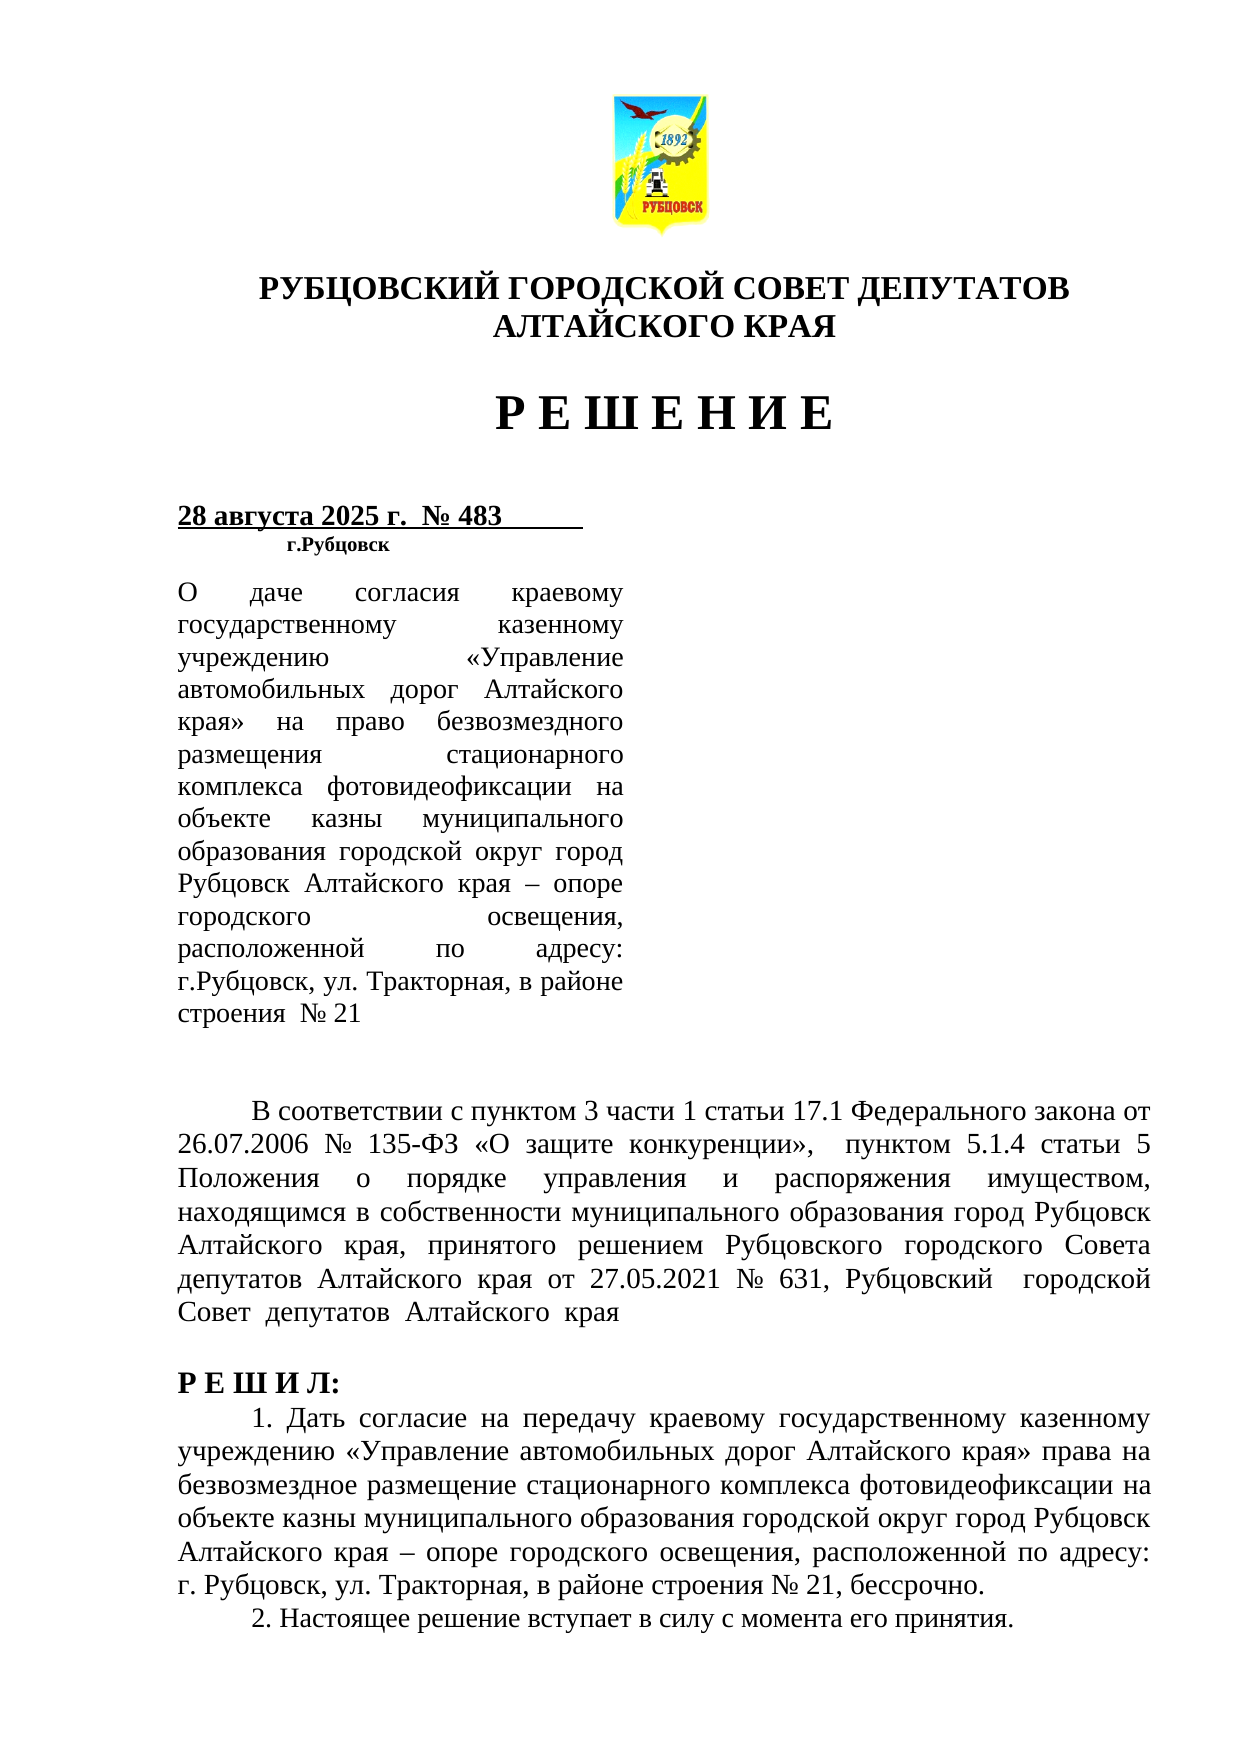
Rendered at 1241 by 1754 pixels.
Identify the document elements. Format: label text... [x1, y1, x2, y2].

text г.Рубцовск [177, 532, 1152, 556]
text РУБЦОВСКИЙ ГОРОДСКОЙ СОВЕТ ДЕПУТАТОВ [177, 268, 1152, 306]
text Р Е Ш И Л: [177, 1364, 1152, 1400]
table_header О даче согласия краевому государственному казенному учреждению «Управление автомобильных дорог Алтайского края» на право безвозмездного размещения стационарного комплекса фотовидеофиксации на объекте казны муниципального образования городской округ город Рубцовск Алтайского края – опоре городского освещения, расположенной по адресу: г.Рубцовск, ул. Тракторная, в районе строения № 21 [166, 575, 635, 1093]
text Р Е Ш Е Н И Е [177, 383, 1152, 440]
text АЛТАЙСКОГО КРАЯ [177, 306, 1152, 344]
text 1. Дать согласие на передачу краевому государственному казенному учреждению «Управление автомобильных дорог Алтайского края» права на безвозмездное размещение стационарного комплекса фотовидеофиксации на объекте казны муниципального образования городской округ город Рубцовск Алтайского края – опоре городского освещения, расположенной по адресу: г. Рубцовск, ул. Тракторная, в районе строения № 21, бессрочно. [177, 1400, 1152, 1601]
text 28 августа 2025 г. № 483 [177, 498, 1152, 532]
text 2. Настоящее решение вступает в силу с момента его принятия. [177, 1601, 1152, 1633]
text В соответствии с пунктом 3 части 1 статьи 17.1 Федерального закона от 26.07.2006 № 135-ФЗ «О защите конкуренции», пунктом 5.1.4 статьи 5 Положения о порядке управления и распоряжения имуществом, находящимся в собственности муниципального образования город Рубцовск Алтайского края, принятого решением Рубцовского городского Совета депутатов Алтайского края от 27.05.2021 № 631, Рубцовский городской Совет депутатов Алтайского края [177, 1093, 1152, 1328]
